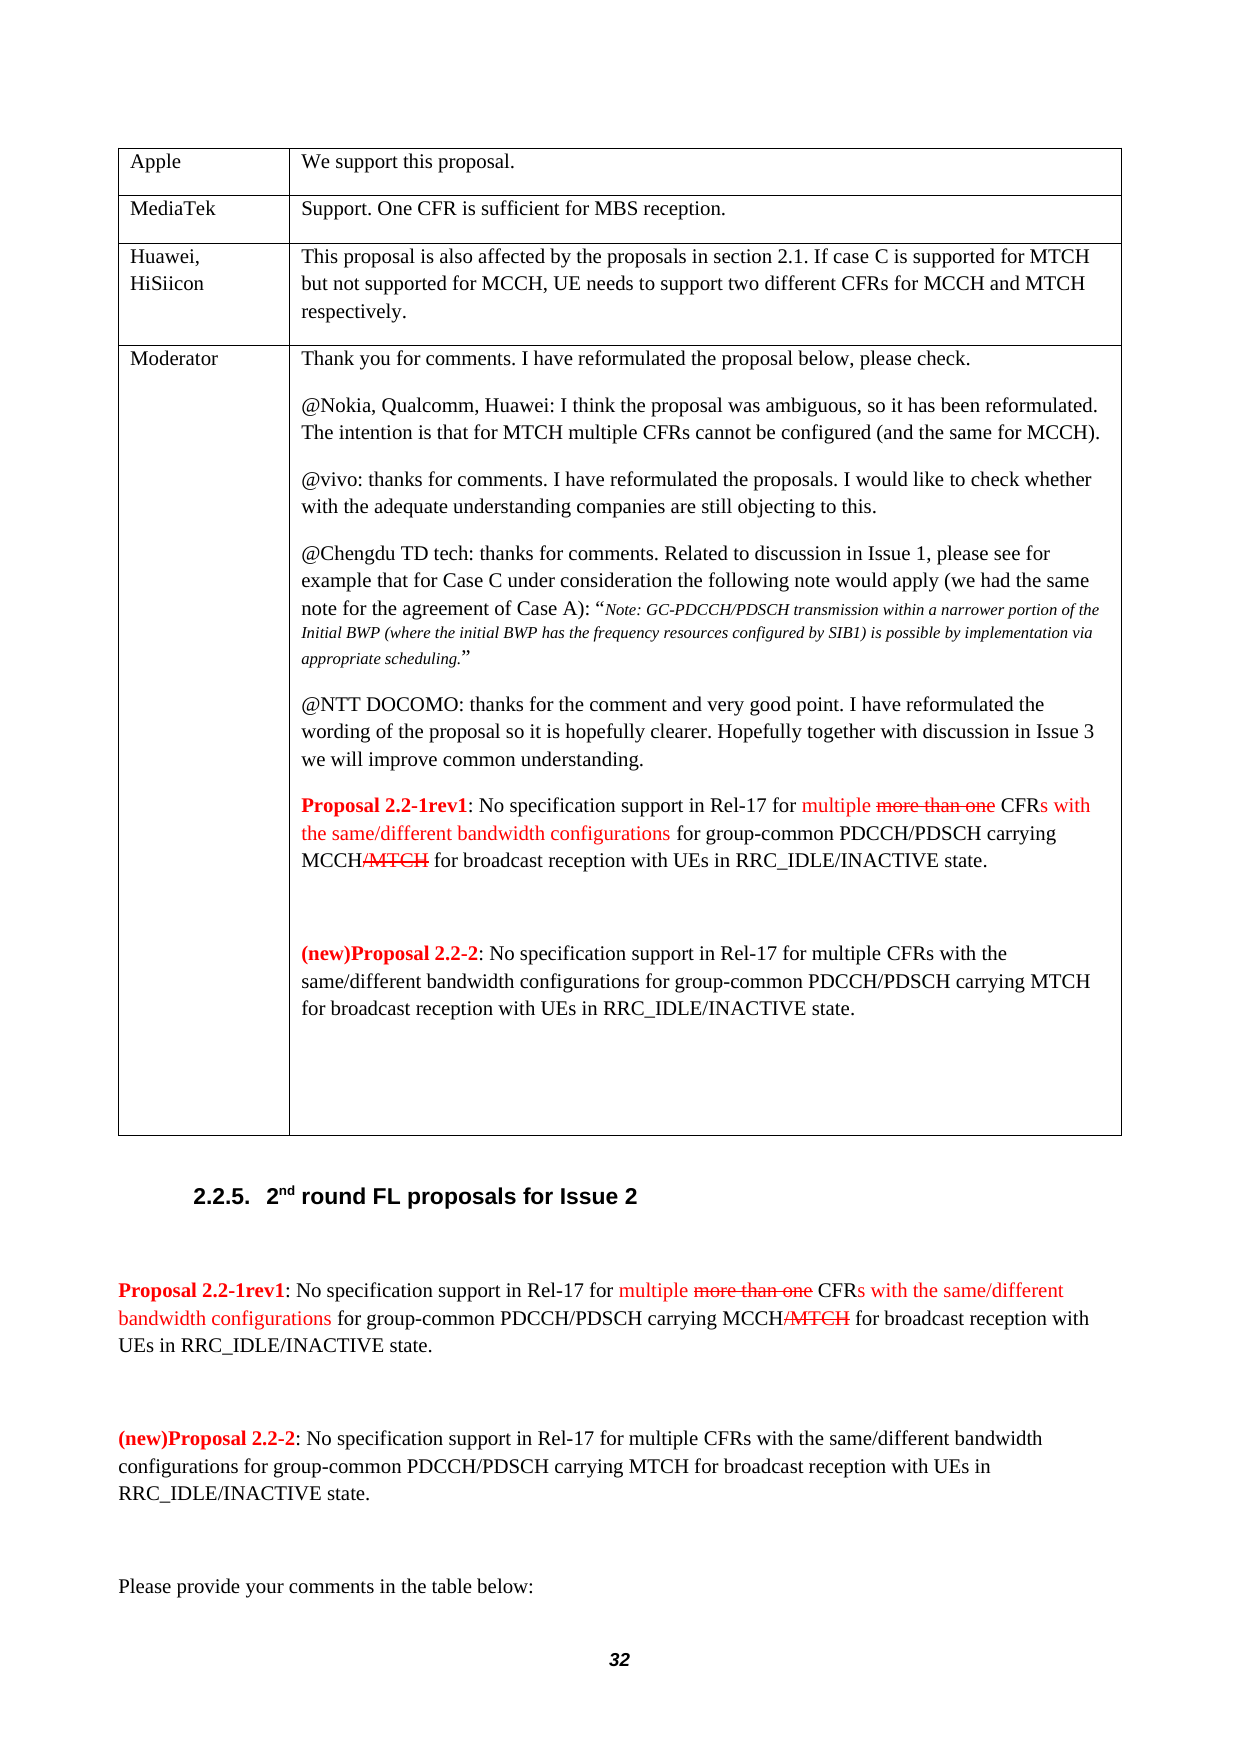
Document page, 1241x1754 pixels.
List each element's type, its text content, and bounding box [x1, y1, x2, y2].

subtitle 2nd round FL proposals for Issue 2 [193, 1183, 1122, 1209]
table_cell Moderator [119, 346, 289, 1135]
table_cell Huawei, HiSiicon [119, 244, 289, 345]
table_cell This proposal is also affected by the proposals in section 2.1. If case C is supported for MTCH but not supported for MCCH, UE needs to support two different CFRs for MCCH and MTCH respectively. [290, 244, 1121, 345]
text (new)Proposal 2.2-2: No specification support in Rel-17 for multiple CFRs with the same/different bandwidth configurations for group-common PDCCH/PDSCH carrying MTCH for broadcast reception with UEs in RRC_IDLE/INACTIVE state. [118, 1426, 1122, 1505]
text Proposal 2.2-1rev1: No specification support in Rel-17 for multiple more than one CFRs with the same/different bandwidth configurations for group-common PDCCH/PDSCH carrying MCCH/MTCH for broadcast reception with UEs in RRC_IDLE/INACTIVE state. [118, 1278, 1122, 1357]
table_cell Support. One CFR is sufficient for MBS reception. [290, 196, 1121, 242]
table_cell MediaTek [119, 196, 289, 242]
text Please provide your comments in the table below: [118, 1574, 1122, 1598]
table_cell Apple [119, 149, 289, 195]
table_cell We support this proposal. [290, 149, 1121, 195]
table_cell Thank you for comments. I have reformulated the proposal below, please check. @Nokia, Qualcomm, Huawei: I think the proposal was ambiguous, so it has been reformulated. The intention is that for MTCH multiple CFRs cannot be configured (and the same for MCCH). @vivo: thanks for comments. I have reformulated the proposals. I would like to check whether with the adequate understanding companies are still objecting to this. @Chengdu TD tech: thanks for comments. Related to discussion in Issue 1, please see for example that for Case C under consideration the following note would apply (we had the same note for the agreement of Case A): “Note: GC-PDCCH/PDSCH transmission within a narrower portion of the Initial BWP (where the initial BWP has the frequency resources configured by SIB1) is possible by implementation via appropriate scheduling.” @NTT DOCOMO: thanks for the comment and very good point. I have reformulated the wording of the proposal so it is hopefully clearer. Hopefully together with discussion in Issue 3 we will improve common understanding. Proposal 2.2-1rev1: No specification support in Rel-17 for multiple more than one CFRs with the same/different bandwidth configurations for group-common PDCCH/PDSCH carrying MCCH/MTCH for broadcast reception with UEs in RRC_IDLE/INACTIVE state. (new)Proposal 2.2-2: No specification support in Rel-17 for multiple CFRs with the same/different bandwidth configurations for group-common PDCCH/PDSCH carrying MTCH for broadcast reception with UEs in RRC_IDLE/INACTIVE state. [290, 346, 1121, 1135]
